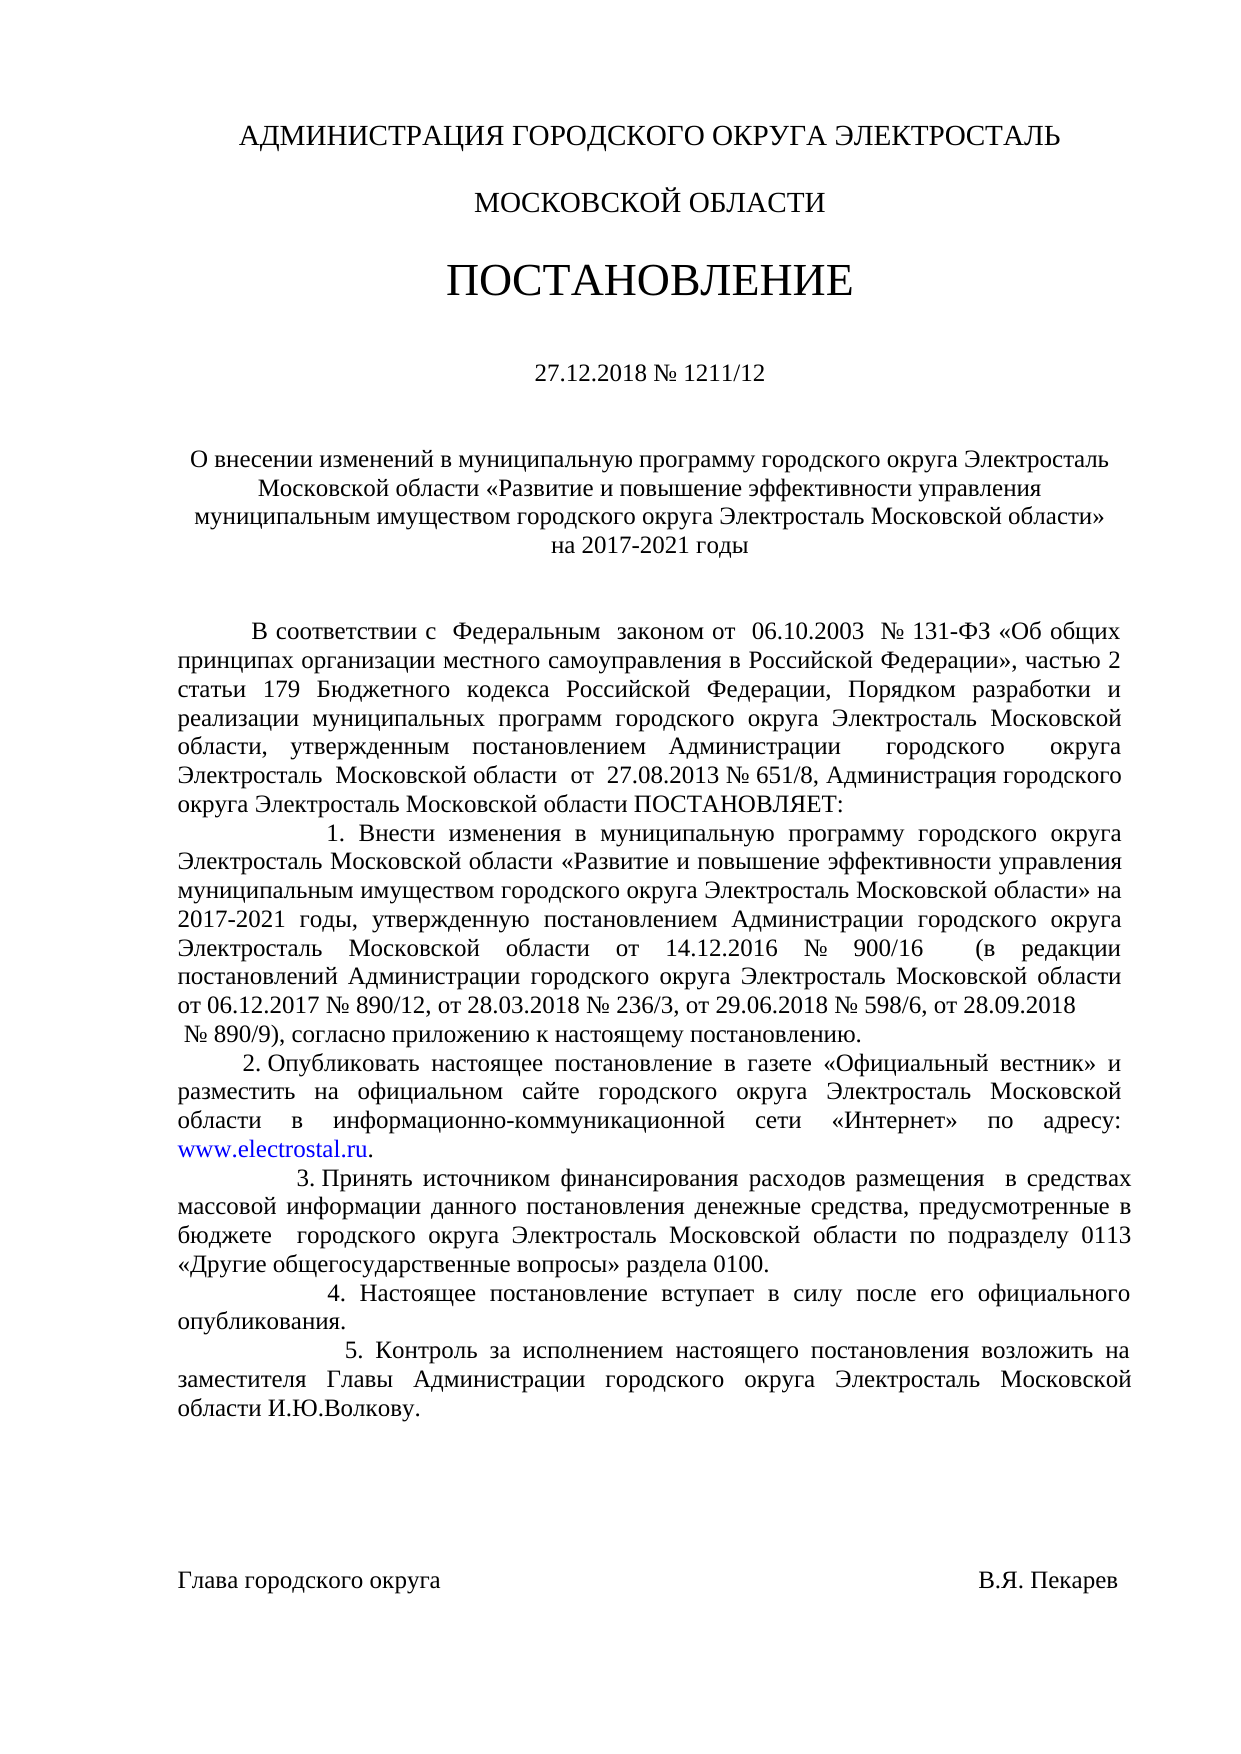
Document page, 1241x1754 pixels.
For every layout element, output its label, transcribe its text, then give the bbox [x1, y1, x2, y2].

text 4. Настоящее постановление вступает в силу после его официального опубликования. [177, 1278, 1132, 1335]
text 5. Контроль за исполнением настоящего постановления возложить на заместителя Главы Администрации городского округа Электросталь Московской области И.Ю.Волкову. [177, 1335, 1132, 1421]
text ПОСТАНОВЛЕНИЕ [177, 252, 1122, 305]
text МОСКОВСКОЙ ОБЛАСТИ [177, 185, 1122, 219]
text 2. Опубликовать настоящее постановление в газете «Официальный вестник» и разместить на официальном сайте городского округа Электросталь Московской области в информационно-коммуникационной сети «Интернет» по адресу: www.electrostal.ru. [177, 1048, 1122, 1163]
text АДМИНИСТРАЦИЯ ГОРОДСКОГО ОКРУГА ЭЛЕКТРОСТАЛЬ [177, 118, 1122, 152]
text 1. Внести изменения в муниципальную программу городского округа Электросталь Московской области «Развитие и повышение эффективности управления муниципальным имуществом городского округа Электросталь Московской области» на 2017-2021 годы, утвержденную постановлением Администрации городского округа Электросталь Московской области от 14.12.2016 № 900/16 (в редакции постановлений Администрации городского округа Электросталь Московской области от 06.12.2017 № 890/12, от 28.03.2018 № 236/3, от 29.06.2018 № 598/6, от 28.09.2018 [177, 818, 1122, 1019]
text на 2017-2021 годы [177, 530, 1122, 559]
text № 890/9), согласно приложению к настоящему постановлению. [177, 1019, 1122, 1048]
text В соответствии с Федеральным законом от 06.10.2003 № 131-ФЗ «Об общих принципах организации местного самоуправления в Российской Федерации», частью 2 статьи 179 Бюджетного кодекса Российской Федерации, Порядком разработки и реализации муниципальных программ городского округа Электросталь Московской области, утвержденным постановлением Администрации городского округа Электросталь Московской области от 27.08.2013 № 651/8, Администрация городского округа Электросталь Московской области ПОСТАНОВЛЯЕТ: [177, 616, 1122, 818]
text 3. Принять источником финансирования расходов размещения в средствах массовой информации данного постановления денежные средства, предусмотренные в бюджете городского округа Электросталь Московской области по подразделу 0113 «Другие общегосударственные вопросы» раздела 0100. [177, 1163, 1132, 1278]
text О внесении изменений в муниципальную программу городского округа Электросталь Московской области «Развитие и повышение эффективности управления муниципальным имуществом городского округа Электросталь Московской области» [177, 444, 1122, 530]
text Глава городского округа В.Я. Пекарев [177, 1565, 1122, 1594]
text 27.12.2018 № 1211/12 [177, 358, 1122, 386]
